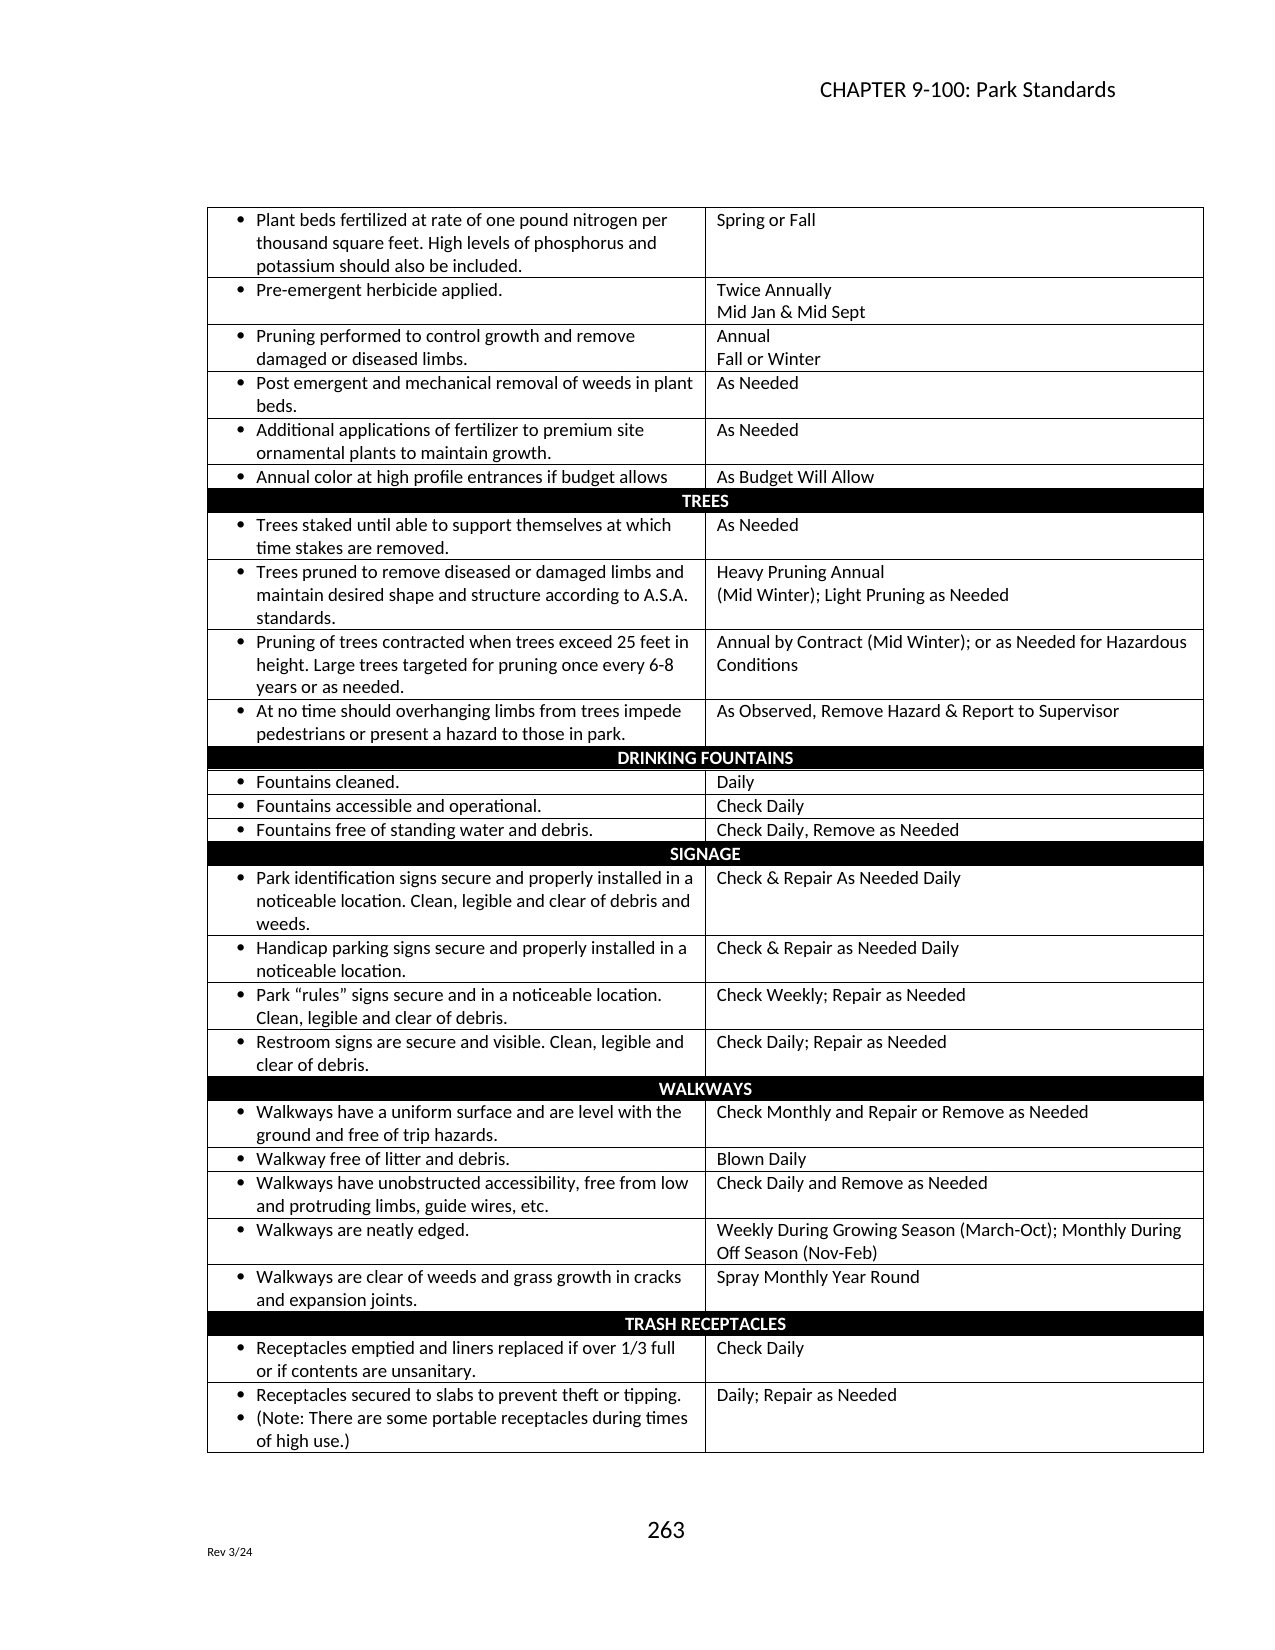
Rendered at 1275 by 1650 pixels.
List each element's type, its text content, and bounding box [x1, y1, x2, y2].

table_cell Fountains cleaned. [208, 771, 705, 793]
table_cell Fountains accessible and operational. [208, 795, 705, 817]
table_cell WALKWAYS [208, 1077, 1203, 1100]
table_cell Handicap parking signs secure and properly installed in a noticeable location. [208, 936, 705, 982]
table_cell As Needed [706, 513, 1203, 559]
table_cell DRINKING FOUNTAINS [208, 747, 1203, 769]
table_cell Heavy Pruning Annual (Mid Winter); Light Pruning as Needed [706, 560, 1203, 629]
table_cell Check Daily; Repair as Needed [706, 1030, 1203, 1076]
table_cell As Observed, Remove Hazard & Report to Supervisor [706, 700, 1203, 746]
table_cell Daily; Repair as Needed [706, 1383, 1203, 1452]
table_cell Check Daily, Remove as Needed [706, 819, 1203, 841]
table_cell As Needed [706, 372, 1203, 417]
table_cell Walkways have a uniform surface and are level with the ground and free of trip hazards. [208, 1101, 705, 1147]
table_cell Walkways are clear of weeds and grass growth in cracks and expansion joints. [208, 1265, 705, 1311]
table_cell Park identification signs secure and properly installed in a noticeable location. Clean, legible and clear of debris and weeds. [208, 866, 705, 935]
table_cell TREES [208, 489, 1203, 512]
table_cell Blown Daily [706, 1148, 1203, 1171]
table_cell Annual by Contract (Mid Winter); or as Needed for Hazardous Conditions [706, 630, 1203, 699]
table_cell Check & Repair As Needed Daily [706, 866, 1203, 935]
table_cell Twice Annually Mid Jan & Mid Sept [706, 278, 1203, 324]
table_cell Pre-emergent herbicide applied. [208, 278, 705, 324]
table_cell As Budget Will Allow [706, 465, 1203, 488]
table_cell Annual color at high profile entrances if budget allows [208, 465, 705, 488]
table_cell Daily [706, 771, 1203, 793]
table_cell Check Daily and Remove as Needed [706, 1172, 1203, 1217]
table_cell Annual Fall or Winter [706, 325, 1203, 371]
table_cell Walkways have unobstructed accessibility, free from low and protruding limbs, guide wires, etc. [208, 1172, 705, 1217]
table_cell Plant beds fertilized at rate of one pound nitrogen per thousand square feet. High levels of phosphorus and potassium should also be included. [208, 208, 705, 277]
table_cell Trees pruned to remove diseased or damaged limbs and maintain desired shape and structure according to A.S.A. standards. [208, 560, 705, 629]
table_cell Pruning of trees contracted when trees exceed 25 feet in height. Large trees targeted for pruning once every 6-8 years or as needed. [208, 630, 705, 699]
table_cell Receptacles emptied and liners replaced if over 1/3 full or if contents are unsanitary. [208, 1336, 705, 1382]
table_cell TRASH RECEPTACLES [208, 1312, 1203, 1335]
table_cell Trees staked until able to support themselves at which time stakes are removed. [208, 513, 705, 559]
table_cell Check Monthly and Repair or Remove as Needed [706, 1101, 1203, 1147]
table_cell Check & Repair as Needed Daily [706, 936, 1203, 982]
table_cell Restroom signs are secure and visible. Clean, legible and clear of debris. [208, 1030, 705, 1076]
table_cell Weekly During Growing Season (March-Oct); Monthly During Off Season (Nov-Feb) [706, 1219, 1203, 1264]
table_cell Park “rules” signs secure and in a noticeable location. Clean, legible and clear of debris. [208, 983, 705, 1029]
table_cell Additional applications of fertilizer to premium site ornamental plants to maintain growth. [208, 419, 705, 464]
table_cell At no time should overhanging limbs from trees impede pedestrians or present a hazard to those in park. [208, 700, 705, 746]
table_cell Walkway free of litter and debris. [208, 1148, 705, 1171]
table_cell Receptacles secured to slabs to prevent theft or tipping. (Note: There are some portable receptacles during times of high use.) [208, 1383, 705, 1452]
table_cell As Needed [706, 419, 1203, 464]
table_cell Pruning performed to control growth and remove damaged or diseased limbs. [208, 325, 705, 371]
table_cell Spring or Fall [706, 208, 1203, 277]
table_cell Walkways are neatly edged. [208, 1219, 705, 1264]
table_cell Spray Monthly Year Round [706, 1265, 1203, 1311]
table_cell Check Daily [706, 1336, 1203, 1382]
table_cell Check Weekly; Repair as Needed [706, 983, 1203, 1029]
table_cell Check Daily [706, 795, 1203, 817]
table_cell Post emergent and mechanical removal of weeds in plant beds. [208, 372, 705, 417]
table_cell SIGNAGE [208, 843, 1203, 865]
table_cell Fountains free of standing water and debris. [208, 819, 705, 841]
